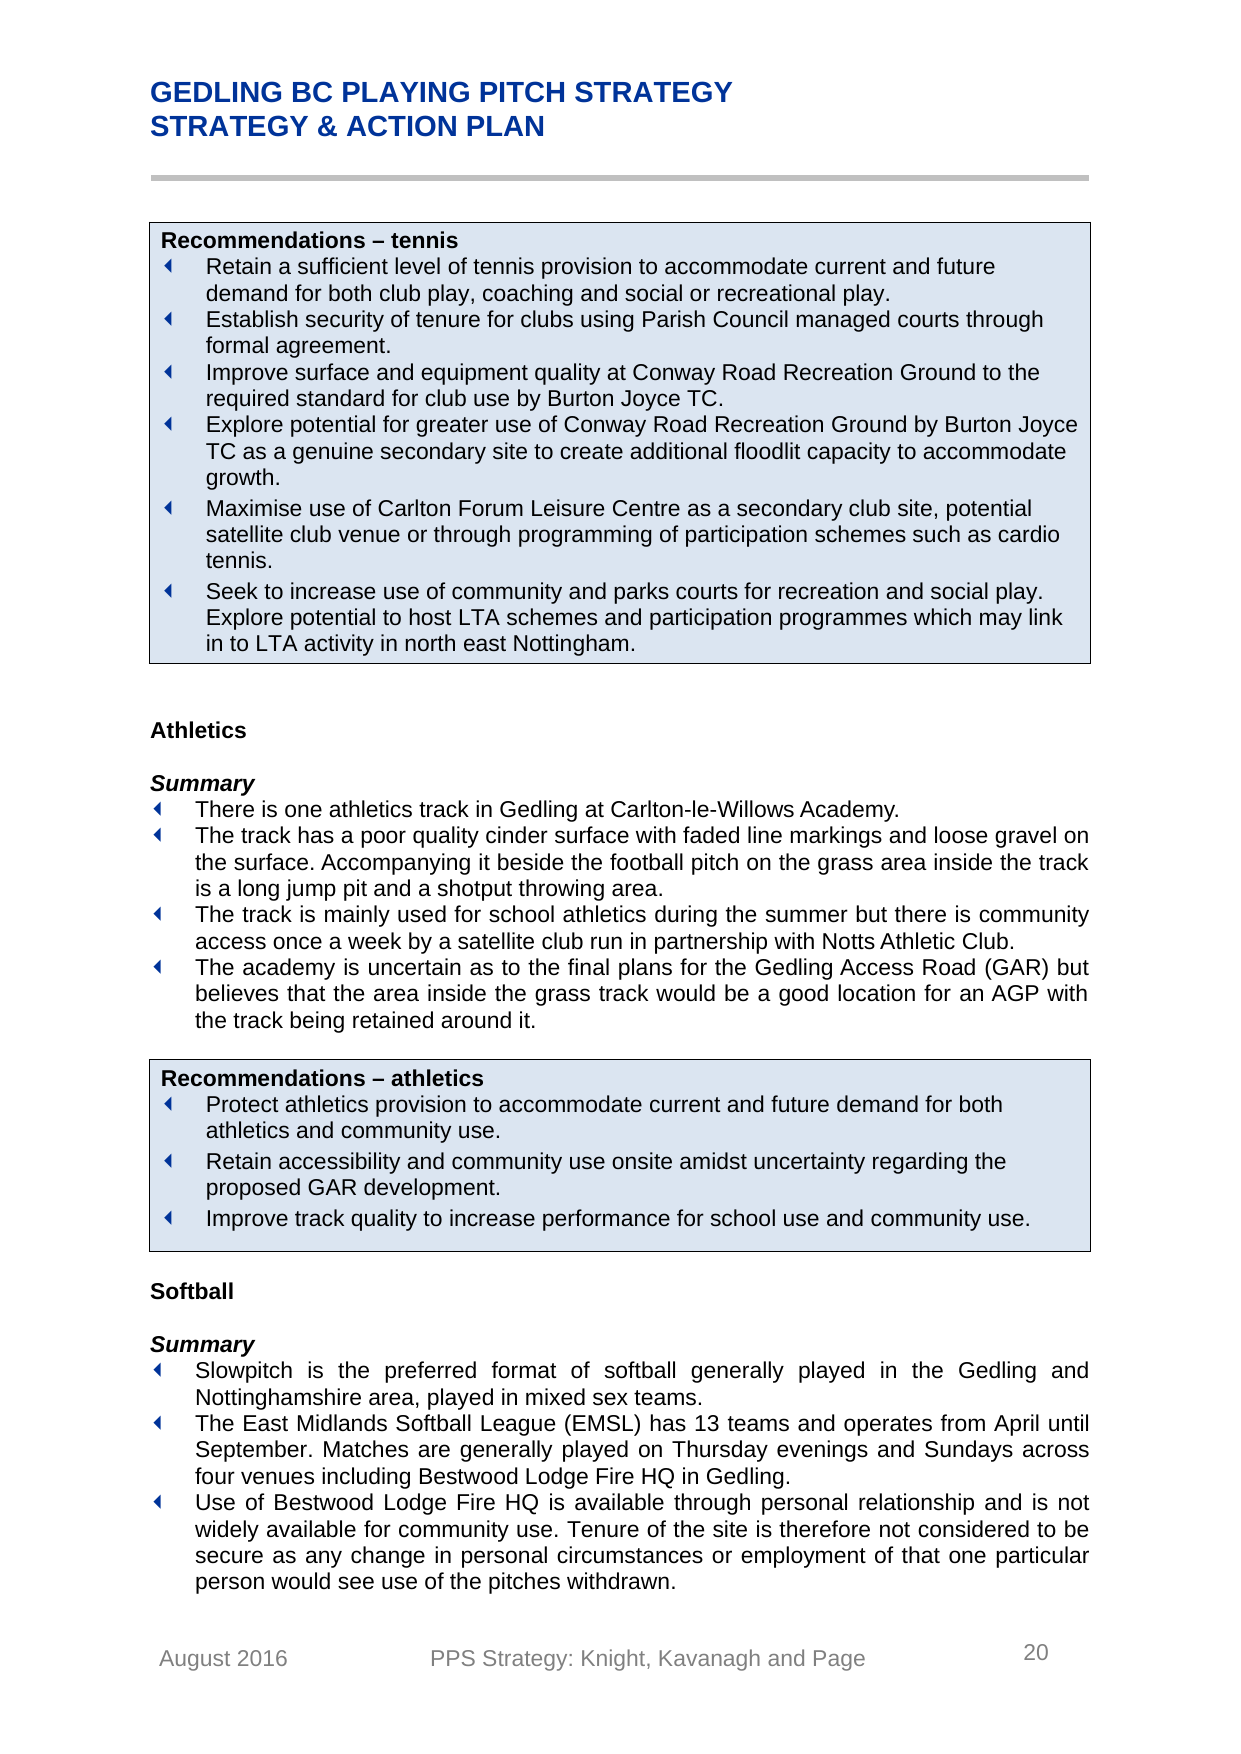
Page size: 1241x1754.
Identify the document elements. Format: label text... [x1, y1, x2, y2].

list Summary [150, 769, 1095, 796]
table_header Recommendations – tennis Retain a sufficient level of tennis provision to accommodate current and future demand for both club play, coaching and social or recreational play. Establish security of tenure for clubs using Parish Council managed courts through formal agreement. Improve surface and equipment quality at Conway Road Recreation Ground to the required standard for club use by Burton Joyce TC. Explore potential for greater use of Conway Road Recreation Ground by Burton Joyce TC as a genuine secondary site to create additional floodlit capacity to accommodate growth. Maximise use of Carlton Forum Leisure Centre as a secondary club site, potential satellite club venue or through programming of participation schemes such as cardio tennis. Seek to increase use of community and parks courts for recreation and social play. Explore potential to host LTA schemes and participation programmes which may link in to LTA activity in north east Nottingham. [150, 223, 1090, 663]
list The track is mainly used for school athletics during the summer but there is community access once a week by a satellite club run in partnership with Notts Athletic Club. [150, 901, 1090, 954]
list The academy is uncertain as to the final plans for the Gedling Access Road (GAR) but believes that the area inside the grass track would be a good location for an AGP with the track being retained around it. [150, 954, 1090, 1033]
list Athletics [150, 717, 1095, 743]
list Softball [150, 1278, 1095, 1305]
list Summary [150, 1331, 1095, 1357]
list The East Midlands Softball League (EMSL) has 13 teams and operates from April until September. Matches are generally played on Thursday evenings and Sundays across four venues including Bestwood Lodge Fire HQ in Gedling. [150, 1410, 1090, 1489]
table_header Recommendations – athletics Protect athletics provision to accommodate current and future demand for both athletics and community use. Retain accessibility and community use onsite amidst uncertainty regarding the proposed GAR development. Improve track quality to increase performance for school use and community use. [150, 1060, 1090, 1251]
list Slowpitch is the preferred format of softball generally played in the Gedling and Nottinghamshire area, played in mixed sex teams. [150, 1357, 1090, 1410]
list Use of Bestwood Lodge Fire HQ is available through personal relationship and is not widely available for community use. Tenure of the site is therefore not considered to be secure as any change in personal circumstances or employment of that one particular person would see use of the pitches withdrawn. [150, 1489, 1090, 1594]
list The track has a poor quality cinder surface with faded line markings and loose gravel on the surface. Accompanying it beside the football pitch on the grass area inside the track is a long jump pit and a shotput throwing area. [150, 822, 1090, 901]
list There is one athletics track in Gedling at Carlton-le-Willows Academy. [150, 796, 1090, 822]
